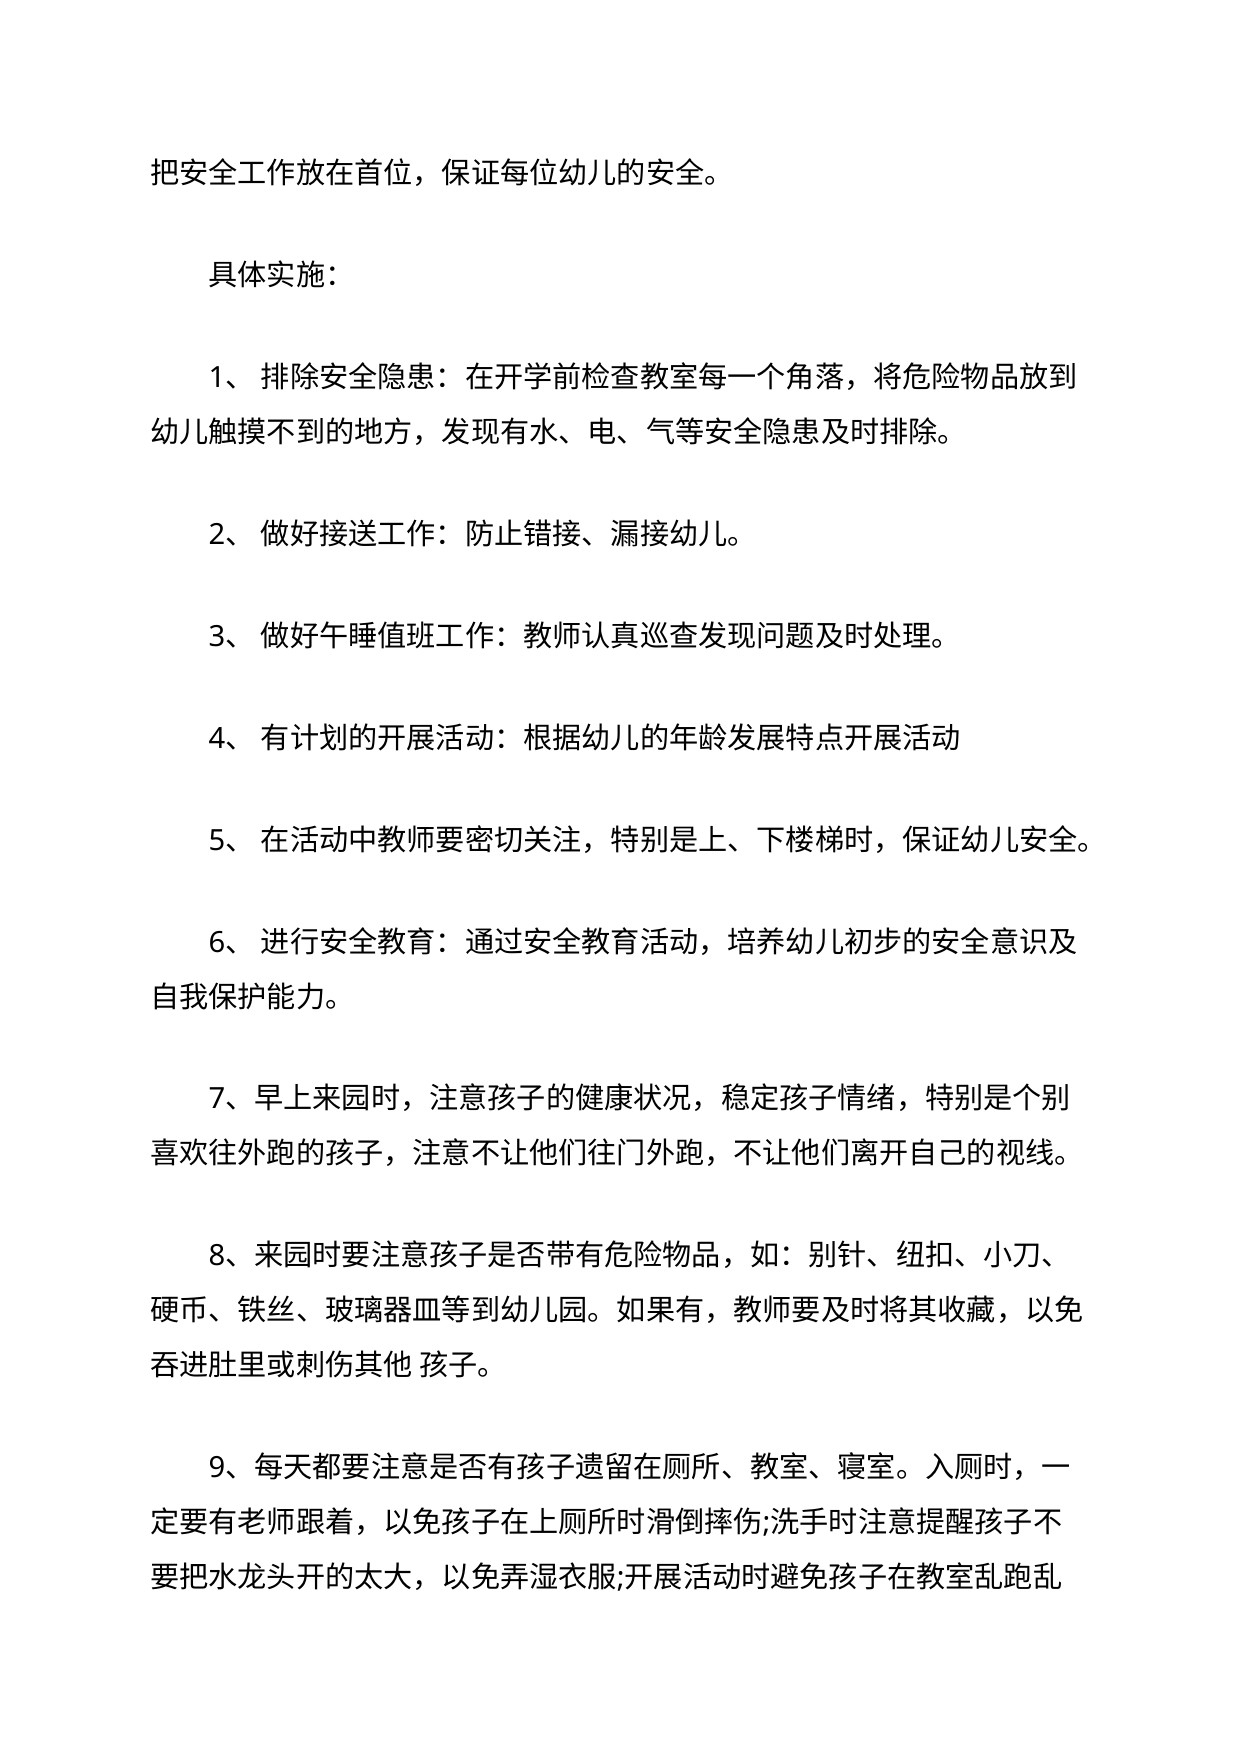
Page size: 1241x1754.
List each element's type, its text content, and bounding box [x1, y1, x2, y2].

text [150, 1443, 1090, 1596]
text 1、 排除安全隐患：在开学前检查教室每一个角落，将危险物品放到幼儿触摸不到的地方，发现有水、电、气等安全隐患及时排除。 [150, 353, 1090, 451]
text 2、 做好接送工作：防止错接、漏接幼儿。 [150, 510, 1090, 553]
text 4、 有计划的开展活动：根据幼儿的年龄发展特点开展活动 [150, 714, 1090, 757]
text 6、 进行安全教育：通过安全教育活动，培养幼儿初步的安全意识及自我保护能力。 [150, 918, 1090, 1016]
text 8、来园时要注意孩子是否带有危险物品，如：别针、纽扣、小刀、硬币、铁丝、玻璃器皿等到幼儿园。如果有，教师要及时将其收藏，以免吞进肚里或刺伤其他 孩子。 [150, 1232, 1090, 1384]
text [150, 150, 1090, 192]
text 7、早上来园时，注意孩子的健康状况，稳定孩子情绪，特别是个别喜欢往外跑的孩子，注意不让他们往门外跑，不让他们离开自己的视线。 [150, 1075, 1090, 1172]
text 3、 做好午睡值班工作：教师认真巡查发现问题及时处理。 [150, 612, 1090, 655]
text 5、 在活动中教师要密切关注，特别是上、下楼梯时，保证幼儿安全。 [150, 816, 1090, 859]
text 具体实施： [150, 252, 1090, 294]
